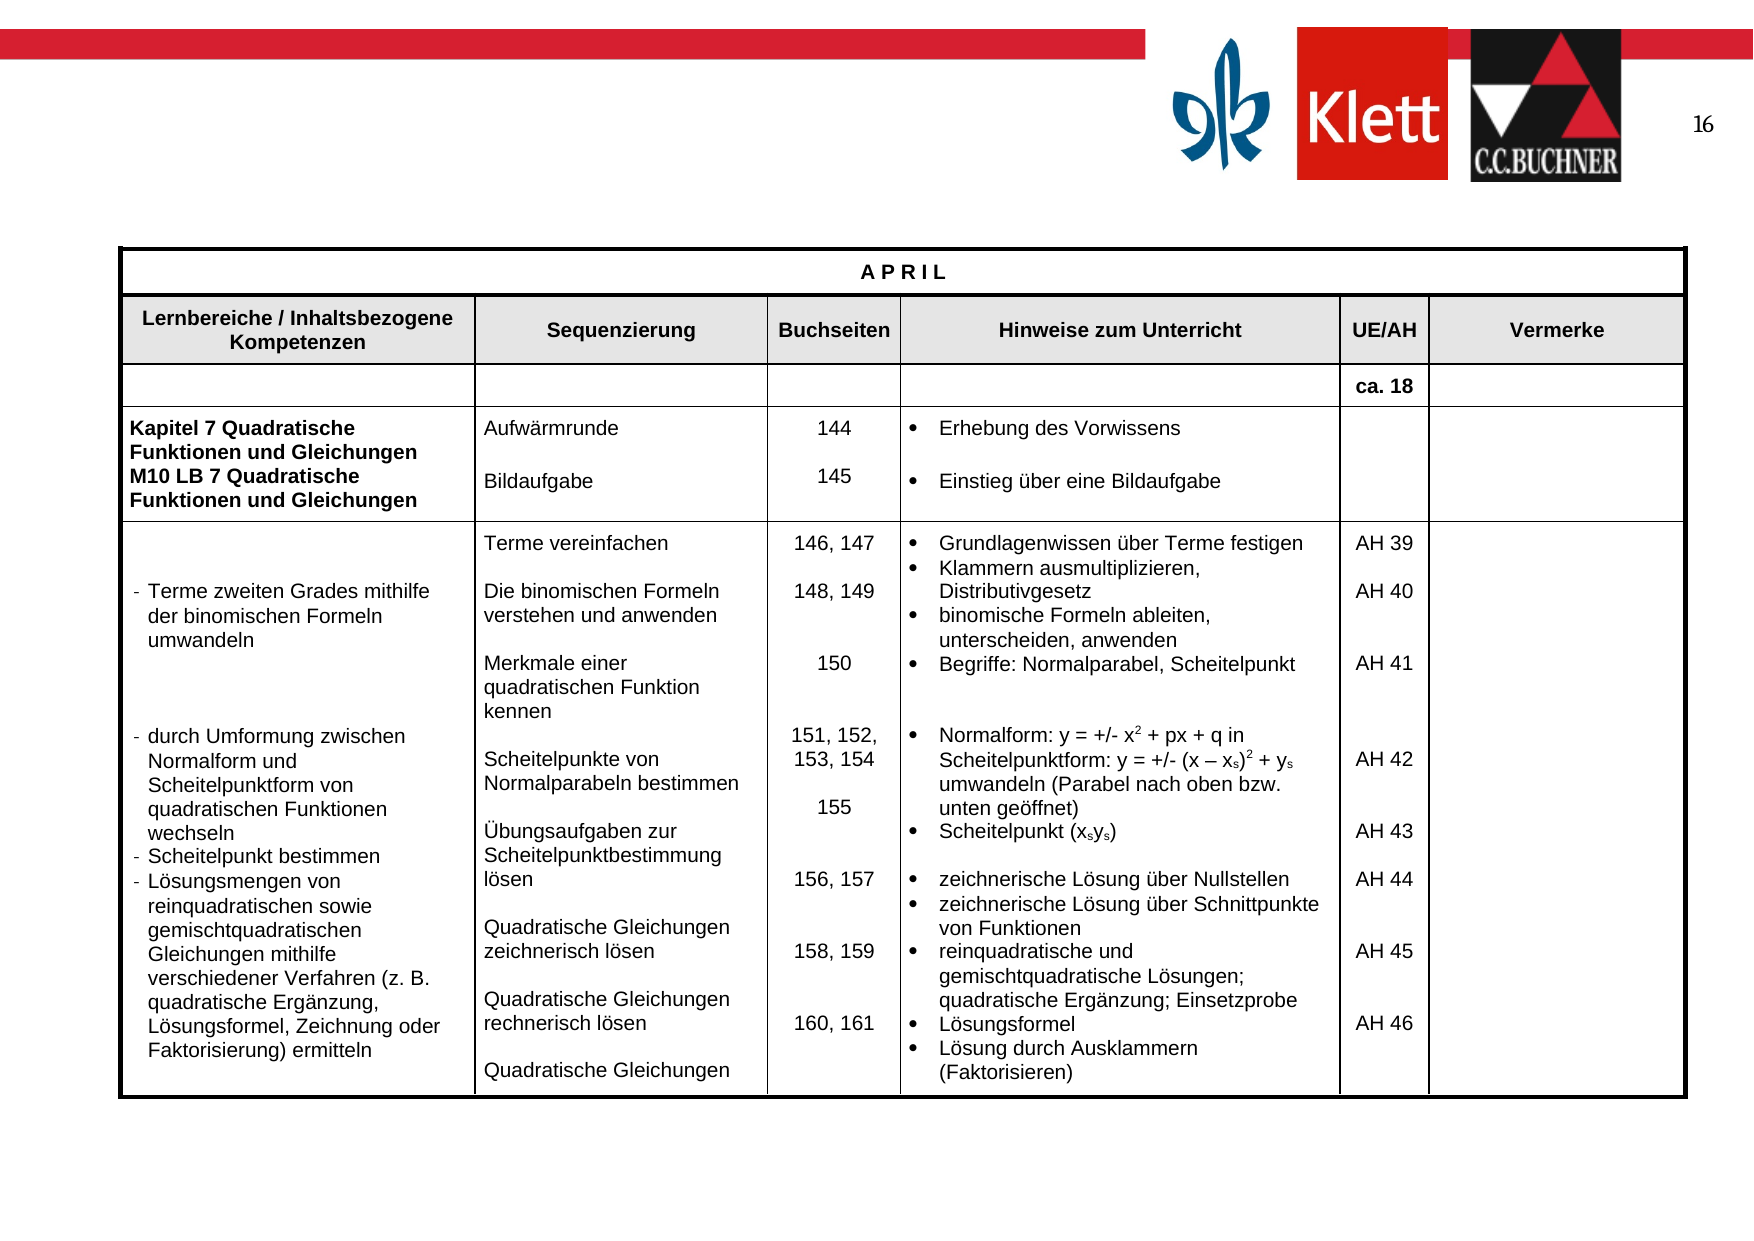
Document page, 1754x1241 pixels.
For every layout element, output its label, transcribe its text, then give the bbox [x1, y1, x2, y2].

table_cell 146, 147 148, 149 150 151, 152, 153, 154 155 156, 157 158, 159 160, 161 [768, 522, 900, 1094]
table_cell [476, 365, 767, 406]
table_cell Erhebung des Vorwissens Einstieg über eine Bildaufgabe [901, 407, 1339, 521]
table_cell Hinweise zum Unterricht [901, 297, 1339, 363]
table_cell [901, 365, 1339, 406]
picture [1145, 27, 1448, 180]
table_cell AH 39 AH 40 AH 41 AH 42 AH 43 AH 44 AH 45 AH 46 [1341, 522, 1428, 1094]
table_cell Kapitel 7 Quadratische Funktionen und Gleichungen M10 LB 7 Quadratische Funktionen und Gleichungen [123, 407, 474, 521]
table_cell Aufwärmrunde Bildaufgabe [476, 407, 767, 521]
table_cell [1430, 522, 1683, 1094]
table_cell UE/AH [1341, 297, 1428, 363]
table_cell [1430, 407, 1683, 521]
table_cell [1341, 407, 1428, 521]
table_header A p r i l [123, 251, 1683, 293]
table_cell Vermerke [1430, 297, 1683, 363]
table_cell ca. 18 [1341, 365, 1428, 406]
table_cell [1430, 365, 1683, 406]
table_cell [768, 365, 900, 406]
table_cell 144 145 [768, 407, 900, 521]
table_cell Lernbereiche / Inhaltsbezogene Kompetenzen [123, 297, 474, 363]
table_cell [123, 365, 474, 406]
table_cell Sequenzierung [476, 297, 767, 363]
table_cell Buchseiten [768, 297, 900, 363]
